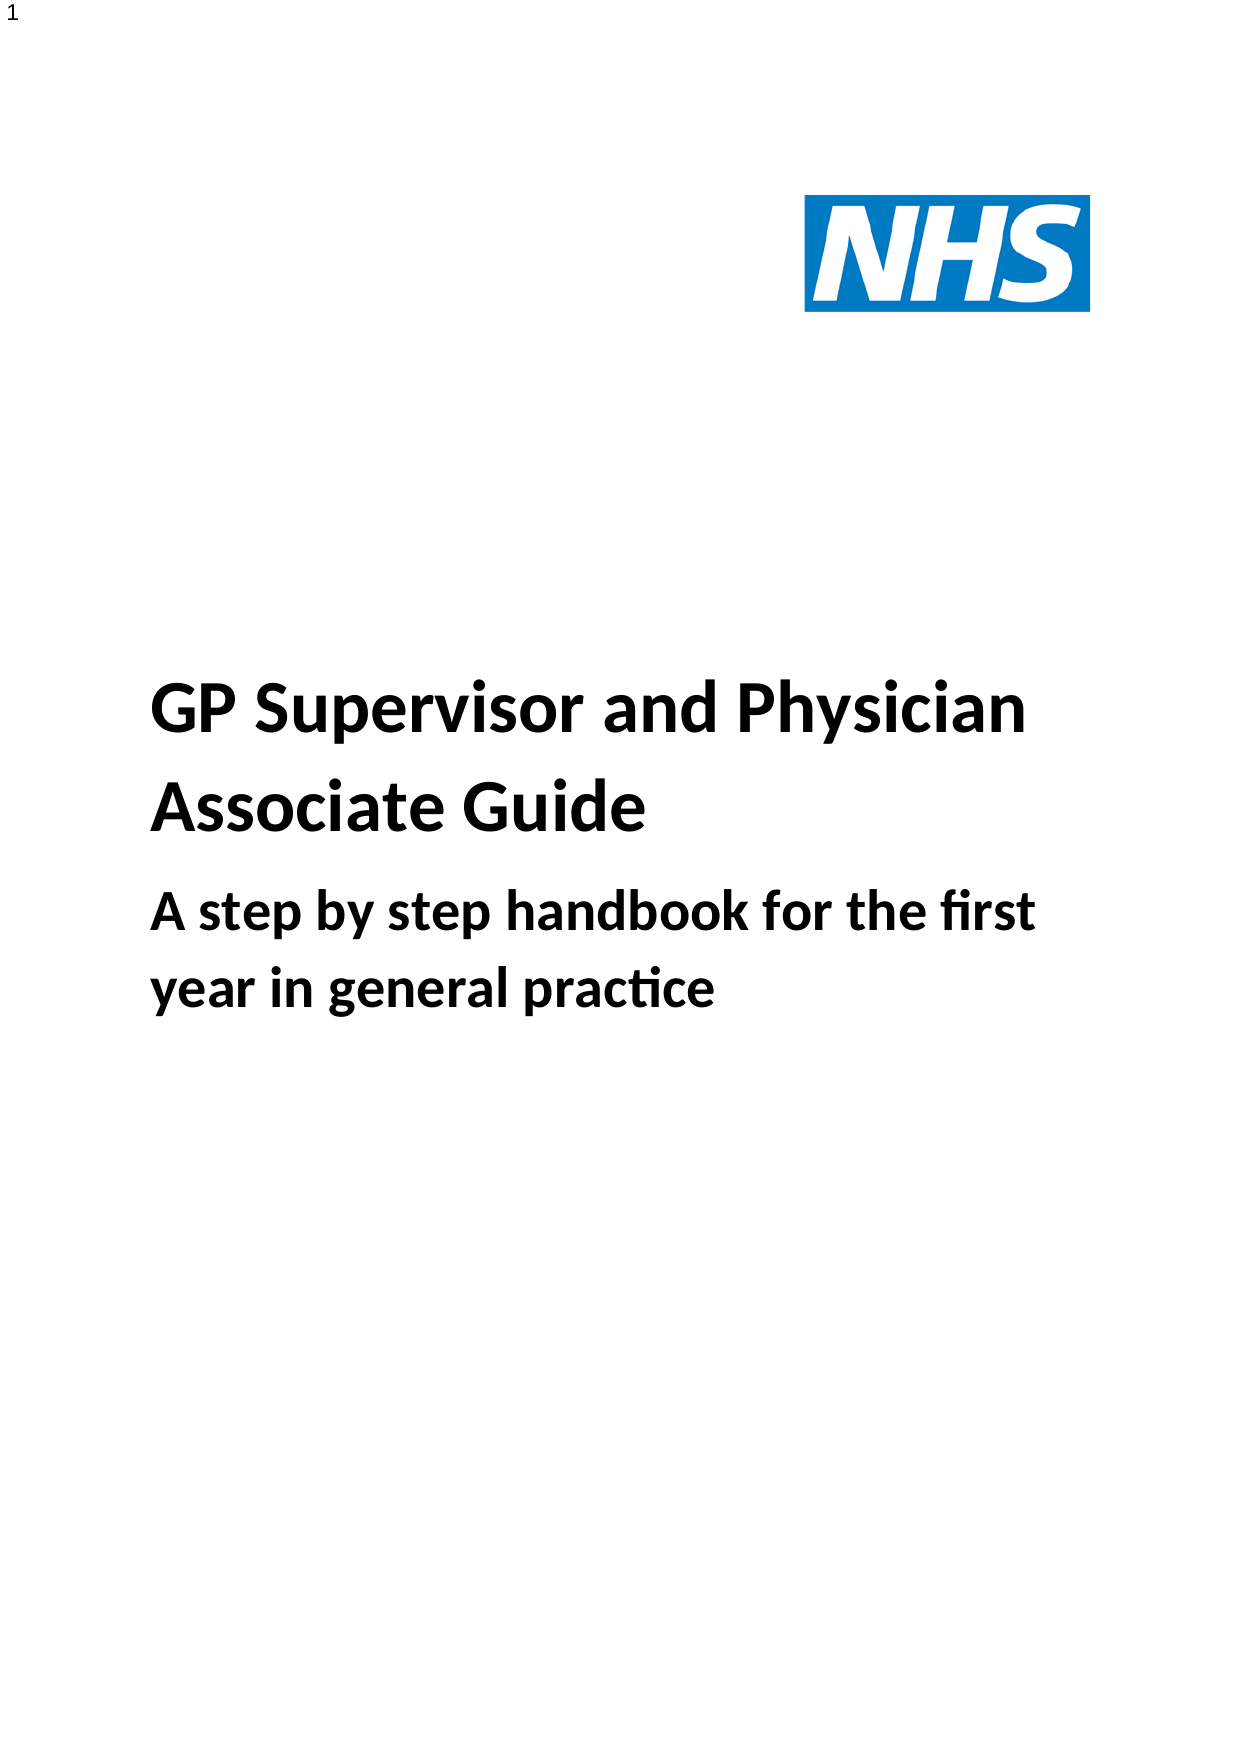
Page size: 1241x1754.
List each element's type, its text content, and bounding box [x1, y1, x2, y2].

text A step by step handbook for the first year in general practice [150, 874, 1040, 1022]
title GP Supervisor and Physician Associate Guide [150, 660, 1030, 850]
picture [804, 195, 1091, 312]
